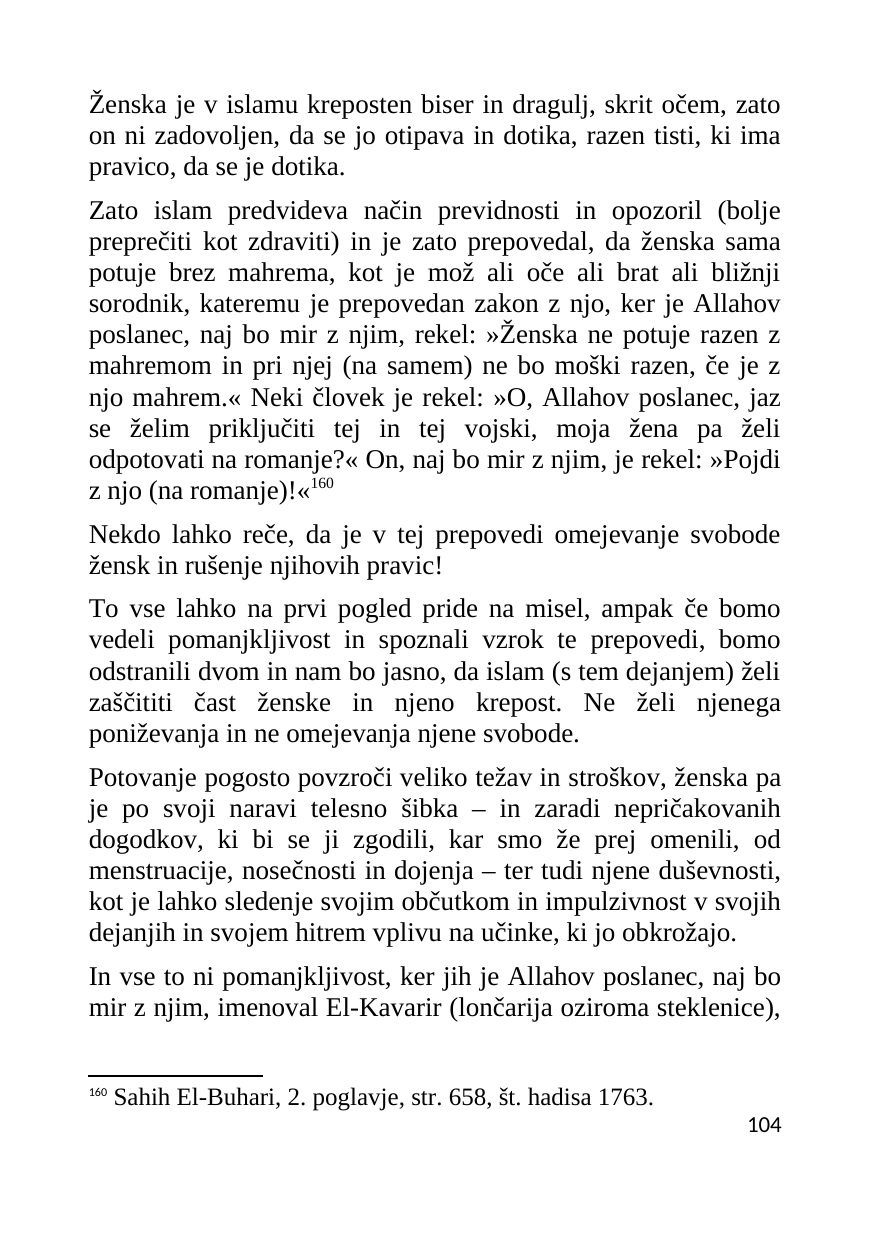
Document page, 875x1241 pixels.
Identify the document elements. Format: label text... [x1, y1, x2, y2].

text Potovanje pogosto povzroči veliko težav in stroškov, ženska pa je po svoji naravi telesno šibka – in zaradi nepričakovanih dogodkov, ki bi se ji zgodili, kar smo že prej omenili, od menstruacije, nosečnosti in dojenja – ter tudi njene duševnosti, kot je lahko sledenje svojim občutkom in impulzivnost v svojih dejanjih in svojem hitrem vplivu na učinke, ki jo obkrožajo. [88, 761, 782, 948]
text To vse lahko na prvi pogled pride na misel, ampak če bomo vedeli pomanjkljivost in spoznali vzrok te prepovedi, bomo odstranili dvom in nam bo jasno, da islam (s tem dejanjem) želi zaščititi čast ženske in njeno krepost. Ne želi njenega poniževanja in ne omejevanja njene svobode. [88, 592, 782, 748]
text Zato islam predvideva način previdnosti in opozoril (bolje preprečiti kot zdraviti) in je zato prepovedal, da ženska sama potuje brez mahrema, kot je mož ali oče ali brat ali bližnji sorodnik, kateremu je prepovedan zakon z njo, ker je Allahov poslanec, naj bo mir z njim, rekel: »Ženska ne potuje razen z mahremom in pri njej (na samem) ne bo moški razen, če je z njo mahrem.« Neki človek je rekel: »O, Allahov poslanec, jaz se želim priključiti tej in tej vojski, moja žena pa želi odpotovati na romanje?« On, naj bo mir z njim, je rekel: »Pojdi z njo (na romanje)!« [88, 194, 782, 505]
text Nekdo lahko reče, da je v tej prepovedi omejevanje svobode žensk in rušenje njihovih pravic! [88, 518, 782, 580]
text Ženska je v islamu kreposten biser in dragulj, skrit očem, zato on ni zadovoljen, da se jo otipava in dotika, razen tisti, ki ima pravico, da se je dotika. [88, 88, 782, 181]
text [88, 960, 782, 1022]
